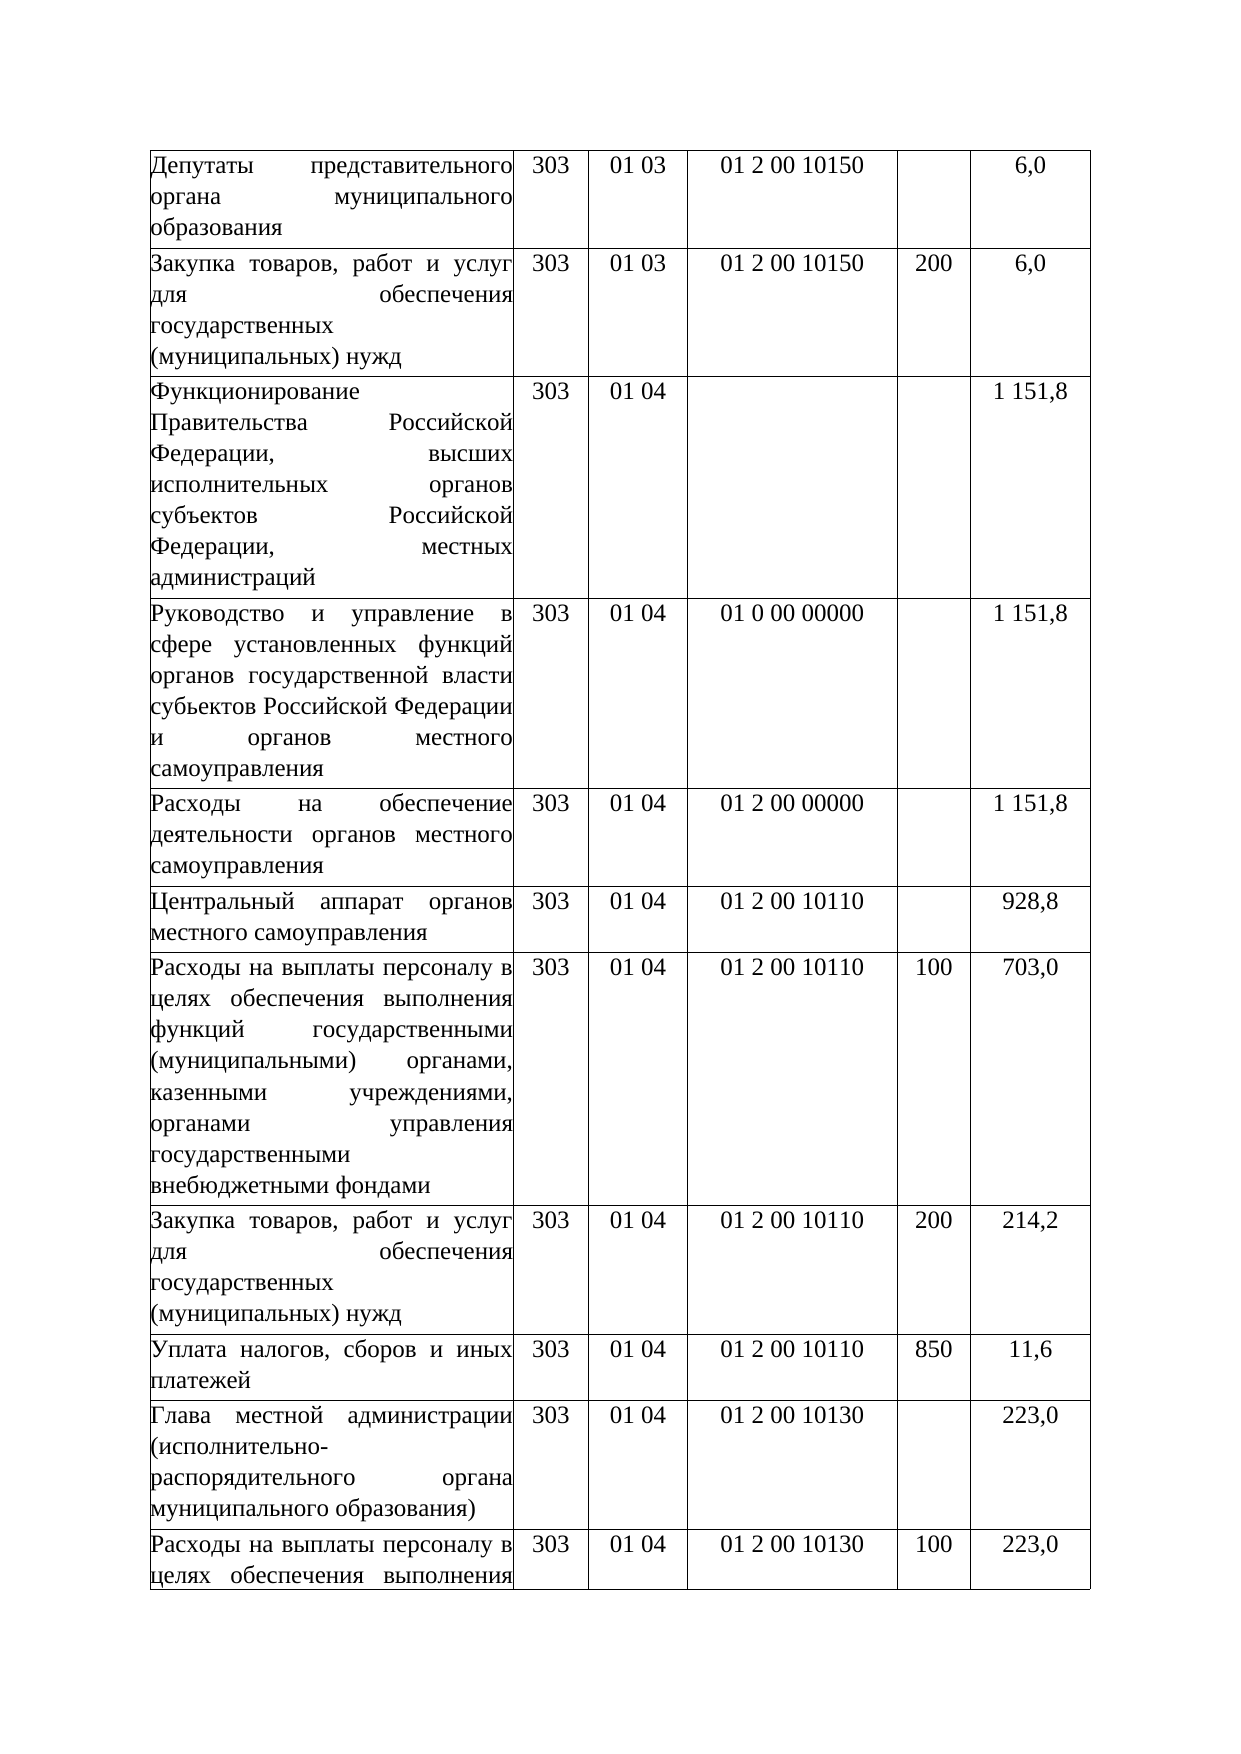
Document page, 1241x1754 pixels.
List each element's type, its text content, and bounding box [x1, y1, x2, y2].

table_cell 01 2 00 10110 [688, 1206, 897, 1333]
table_cell 11,6 [971, 1335, 1090, 1400]
table_cell [898, 1401, 970, 1528]
table_cell 01 2 00 10130 [688, 1530, 897, 1588]
table_cell Депутаты представительного органа муниципального образования [151, 151, 513, 247]
table_cell 303 [514, 789, 588, 886]
table_cell 303 [514, 1335, 588, 1400]
table_cell 01 04 [589, 1206, 687, 1333]
table_cell Расходы на обеспечение деятельности органов местного самоуправления [151, 789, 513, 886]
table_cell 6,0 [971, 151, 1090, 247]
table_cell 200 [898, 1206, 970, 1333]
table_cell 100 [898, 953, 970, 1205]
table_cell 01 04 [589, 887, 687, 952]
table_cell Руководство и управление в сфере установленных функций органов государственной власти субьектов Российской Федерации и органов местного самоуправления [151, 599, 513, 788]
table_cell 01 2 00 10110 [688, 887, 897, 952]
table_cell 01 2 00 10130 [688, 1401, 897, 1528]
table_cell 223,0 [971, 1530, 1090, 1588]
table_cell 01 04 [589, 599, 687, 788]
table_cell [898, 789, 970, 886]
table_cell 223,0 [971, 1401, 1090, 1528]
table_cell Закупка товаров, работ и услуг для обеспечения государственных (муниципальных) нужд [151, 1206, 513, 1333]
table_cell 6,0 [971, 249, 1090, 376]
table_cell Глава местной администрации (исполнительно-распорядительного органа муниципального образования) [151, 1401, 513, 1528]
table_cell [898, 599, 970, 788]
table_cell 01 2 00 10150 [688, 151, 897, 247]
table_cell 01 04 [589, 1530, 687, 1588]
table_cell 1 151,8 [971, 789, 1090, 886]
table_cell 303 [514, 1530, 588, 1588]
table_cell 01 03 [589, 249, 687, 376]
table_cell 200 [898, 249, 970, 376]
table_cell Центральный аппарат органов местного самоуправления [151, 887, 513, 952]
table_cell 850 [898, 1335, 970, 1400]
table_cell Закупка товаров, работ и услуг для обеспечения государственных (муниципальных) нужд [151, 249, 513, 376]
table_cell 1 151,8 [971, 599, 1090, 788]
table_cell 303 [514, 1401, 588, 1528]
table_cell 01 2 00 10110 [688, 953, 897, 1205]
table_cell 303 [514, 1206, 588, 1333]
table_cell 303 [514, 953, 588, 1205]
table_cell 01 04 [589, 1401, 687, 1528]
table_cell [688, 377, 897, 598]
table_cell 01 2 00 10150 [688, 249, 897, 376]
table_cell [151, 1530, 513, 1588]
table_cell [898, 377, 970, 598]
table_cell 01 04 [589, 953, 687, 1205]
table_cell 303 [514, 887, 588, 952]
table_cell 303 [514, 377, 588, 598]
table_cell Функционирование Правительства Российской Федерации, высших исполнительных органов субъектов Российской Федерации, местных администраций [151, 377, 513, 598]
table_cell 01 2 00 00000 [688, 789, 897, 886]
table_cell 303 [514, 249, 588, 376]
table_cell 1 151,8 [971, 377, 1090, 598]
table_cell [898, 887, 970, 952]
table_cell 01 04 [589, 377, 687, 598]
table_cell [898, 151, 970, 247]
table_cell 303 [514, 599, 588, 788]
table_cell 01 04 [589, 789, 687, 886]
table_cell 303 [514, 151, 588, 247]
table_cell 214,2 [971, 1206, 1090, 1333]
table_cell 100 [898, 1530, 970, 1588]
table_cell 928,8 [971, 887, 1090, 952]
table_cell 01 04 [589, 1335, 687, 1400]
table_cell 703,0 [971, 953, 1090, 1205]
table_cell Уплата налогов, сборов и иных платежей [151, 1335, 513, 1400]
table_cell 01 03 [589, 151, 687, 247]
table_cell 01 0 00 00000 [688, 599, 897, 788]
table_cell 01 2 00 10110 [688, 1335, 897, 1400]
